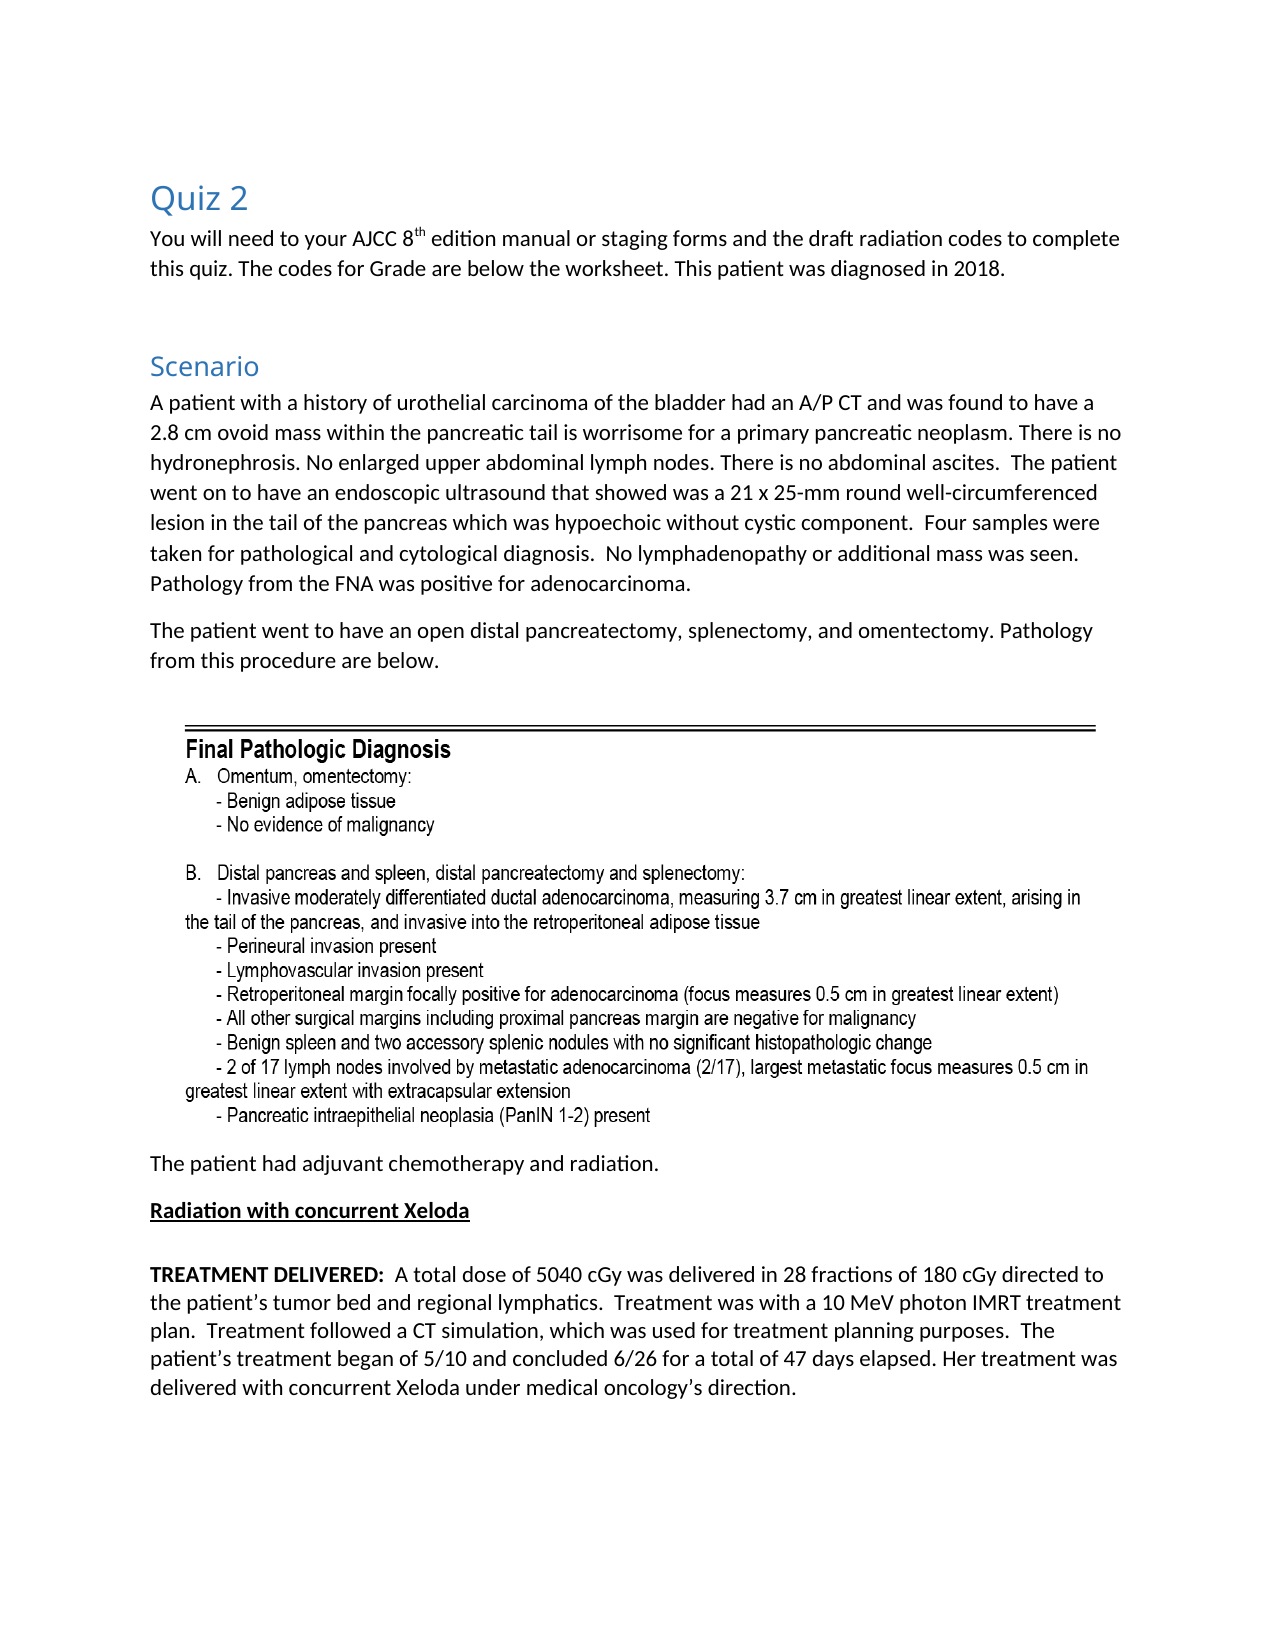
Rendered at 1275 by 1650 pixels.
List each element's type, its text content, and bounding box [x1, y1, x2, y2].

text Radiation with concurrent Xeloda [150, 1196, 1125, 1224]
text The patient went to have an open distal pancreatectomy, splenectomy, and omentectomy. Pathology from this procedure are below. [150, 616, 1125, 674]
text TREATMENT DELIVERED: A total dose of 5040 cGy was delivered in 28 fractions of 180 cGy directed to the patient’s tumor bed and regional lymphatics. Treatment was with a 10 MeV photon IMRT treatment plan. Treatment followed a CT simulation, which was used for treatment planning purposes. The patient’s treatment began of 5/10 and concluded 6/26 for a total of 47 days elapsed. Her treatment was delivered with concurrent Xeloda under medical oncology’s direction. [150, 1261, 1125, 1401]
subtitle Scenario [150, 348, 1125, 385]
picture [150, 692, 1125, 1131]
text The patient had adjuvant chemotherapy and radiation. [150, 1149, 1125, 1177]
subtitle Quiz 2 [150, 175, 1125, 220]
text A patient with a history of urothelial carcinoma of the bladder had an A/P CT and was found to have a 2.8 cm ovoid mass within the pancreatic tail is worrisome for a primary pancreatic neoplasm. There is no hydronephrosis. No enlarged upper abdominal lymph nodes. There is no abdominal ascites. The patient went on to have an endoscopic ultrasound that showed was a 21 x 25-mm round well-circumferenced lesion in the tail of the pancreas which was hypoechoic without cystic component. Four samples were taken for pathological and cytological diagnosis. No lymphadenopathy or additional mass was seen. Pathology from the FNA was positive for adenocarcinoma. [150, 388, 1125, 597]
text You will need to your AJCC 8th edition manual or staging forms and the draft radiation codes to complete this quiz. The codes for Grade are below the worksheet. This patient was diagnosed in 2018. [150, 224, 1125, 282]
